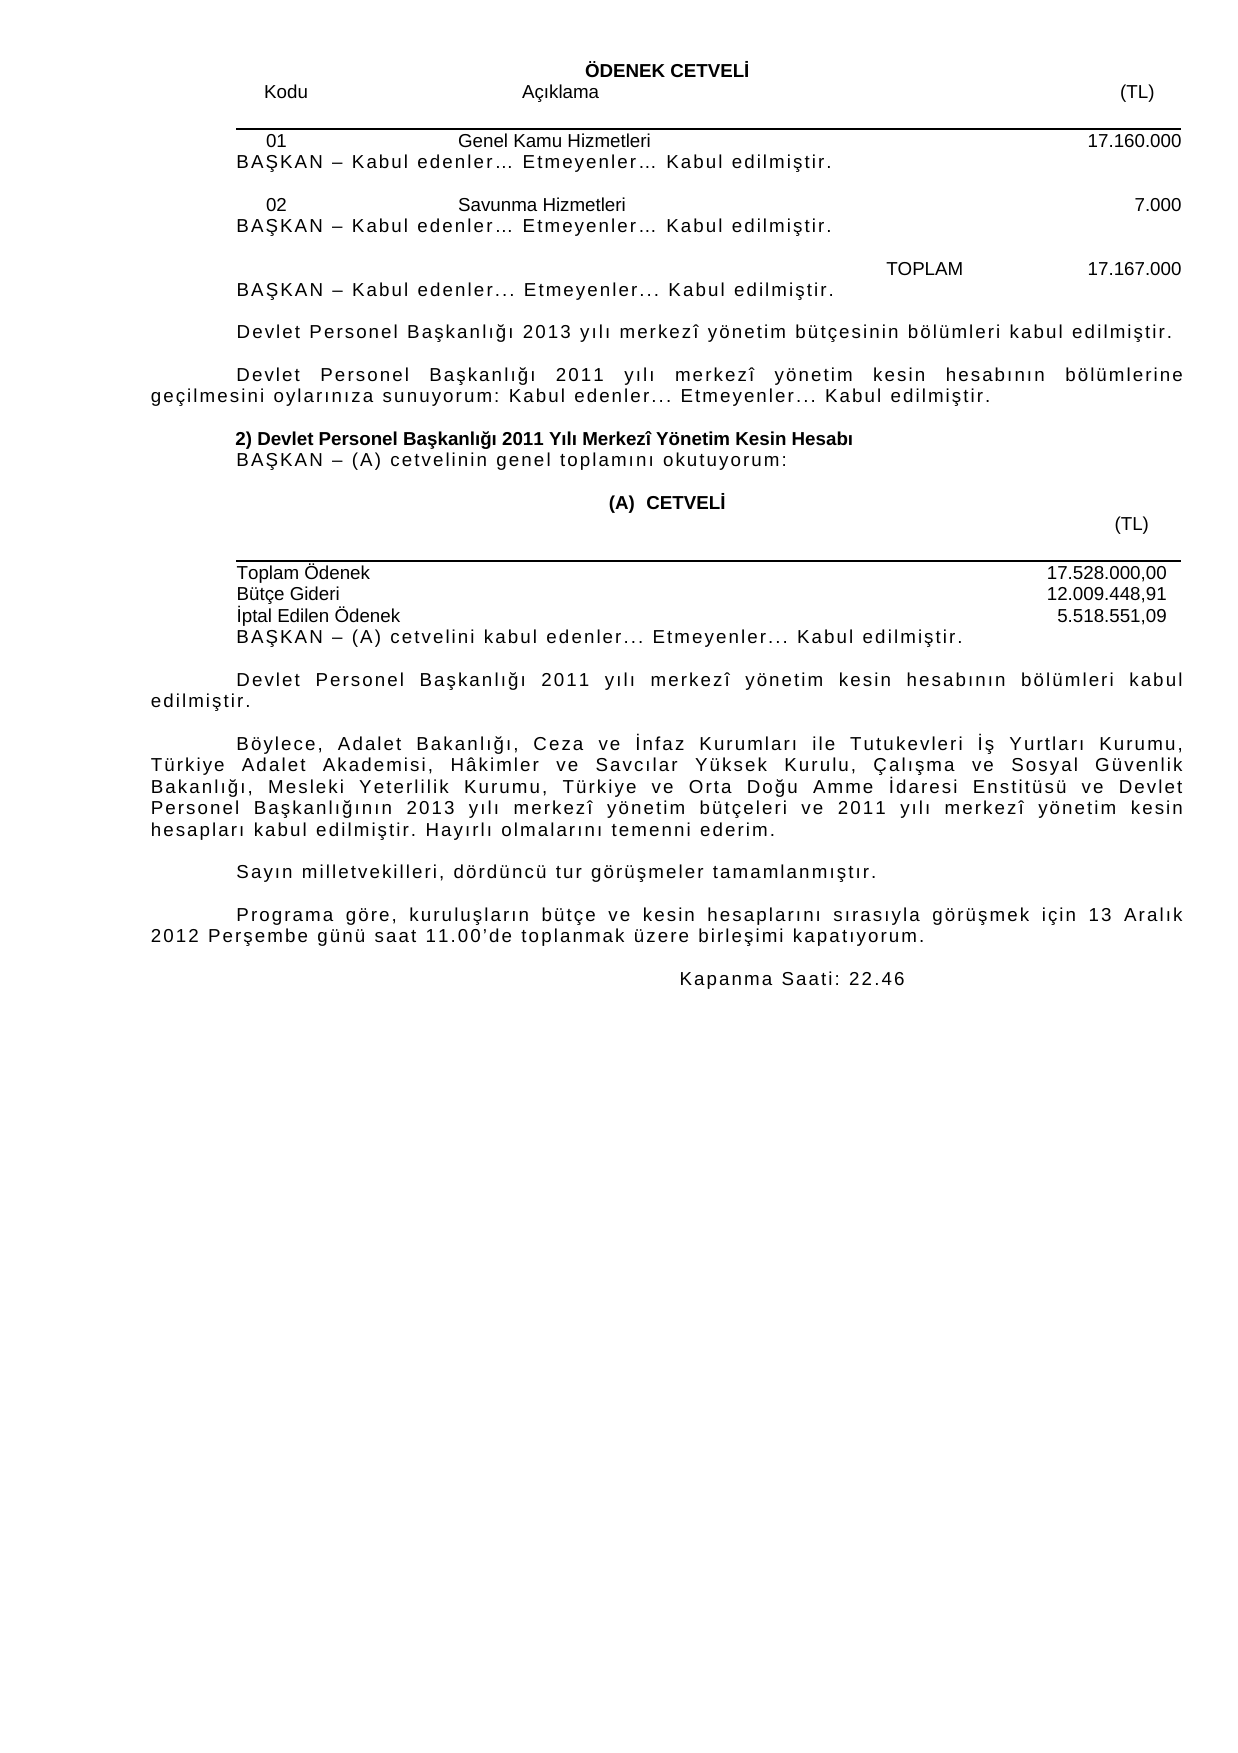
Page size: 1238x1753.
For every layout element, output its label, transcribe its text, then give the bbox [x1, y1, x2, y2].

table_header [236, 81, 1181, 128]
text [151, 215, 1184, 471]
text ÖDENEK CETVELİ [150, 60, 1184, 81]
text 01 Genel Kamu Hizmetleri 17.160.000 [151, 129, 1184, 151]
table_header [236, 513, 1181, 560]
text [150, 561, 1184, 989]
text 02 Savunma Hizmetleri 7.000 [151, 193, 1184, 215]
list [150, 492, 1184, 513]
text BAŞKAN – Kabul edenler… Etmeyenler… Kabul edilmiştir. [151, 151, 1184, 173]
